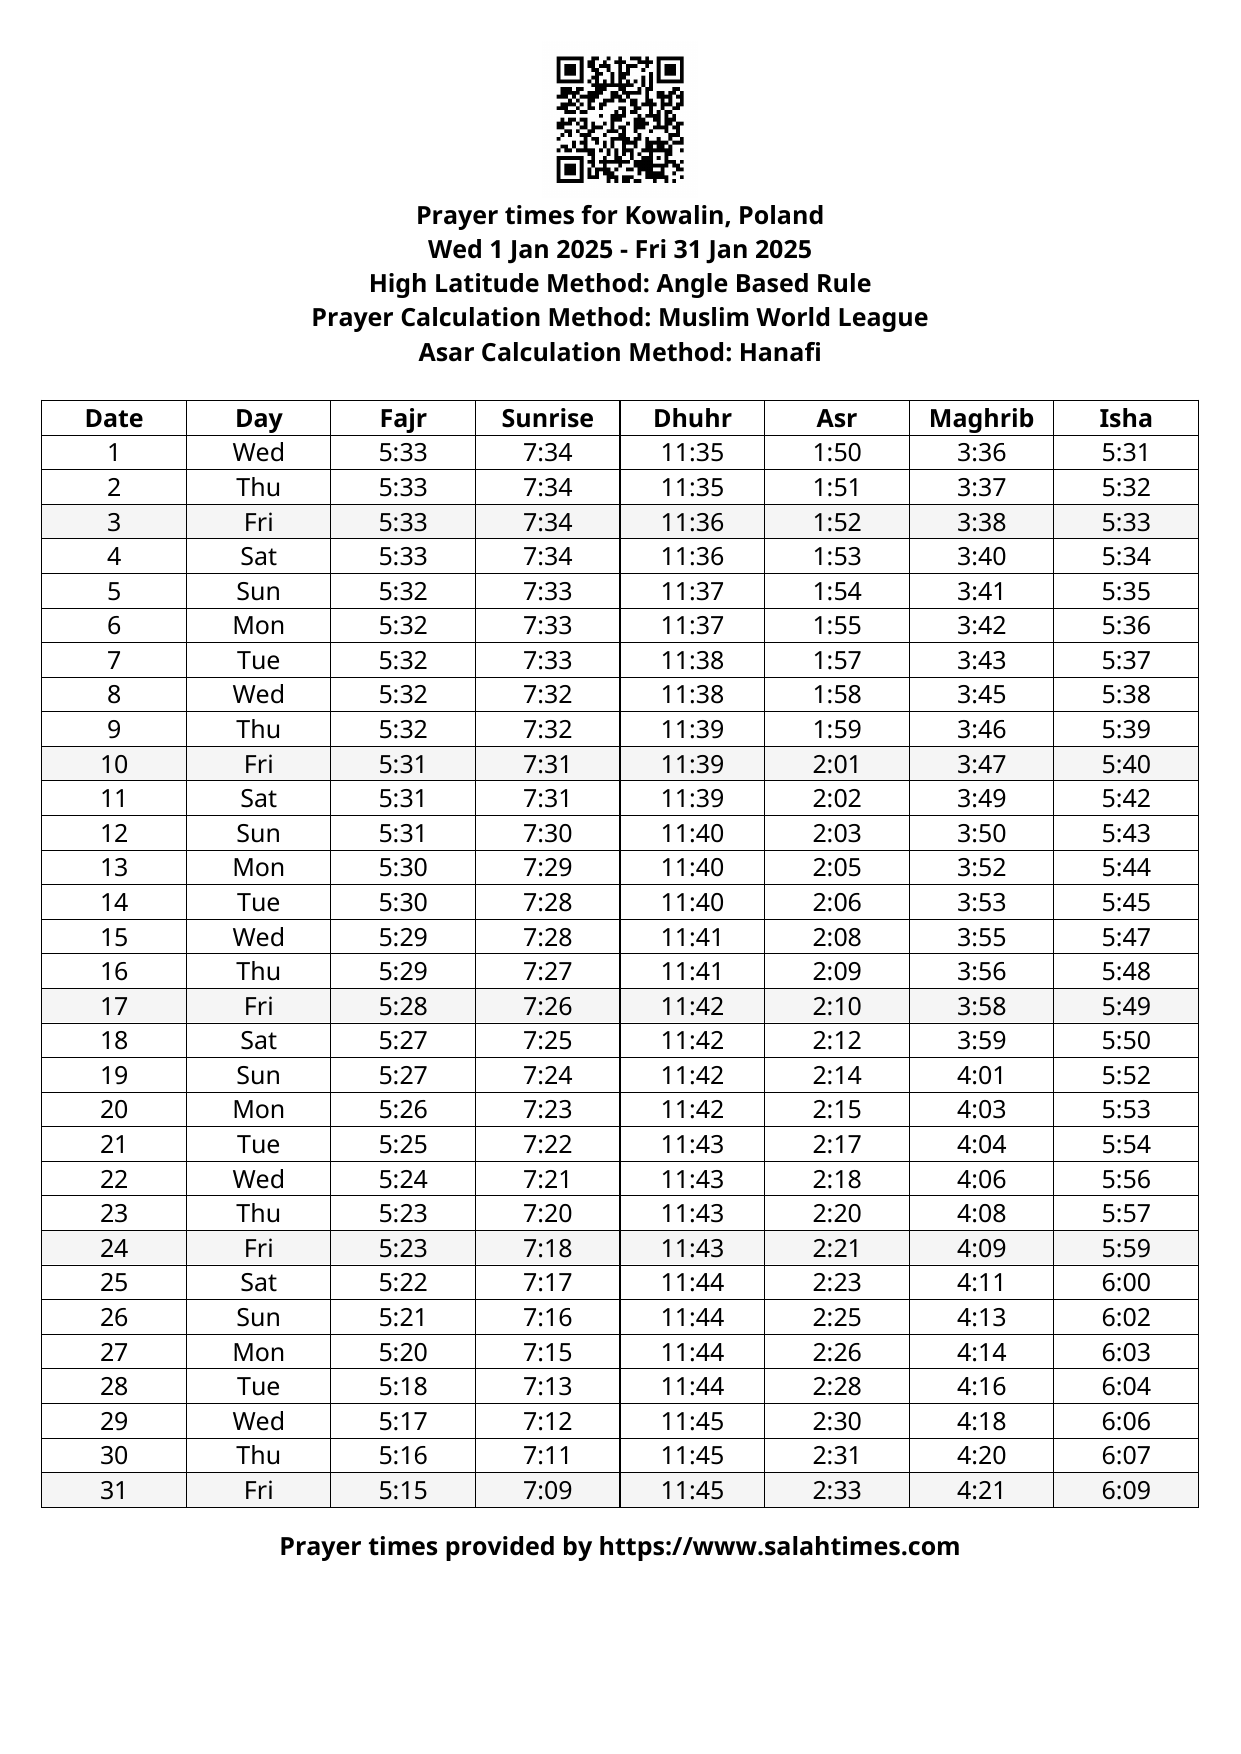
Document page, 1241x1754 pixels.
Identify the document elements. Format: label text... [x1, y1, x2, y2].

table_cell 3:50 [910, 816, 1053, 849]
table_cell Thu [187, 1439, 330, 1472]
text Prayer times provided by https://www.salahtimes.com [42, 1528, 1198, 1563]
table_cell 5:33 [331, 505, 475, 538]
table_cell 2:05 [765, 851, 909, 884]
table_cell 6:06 [1054, 1404, 1198, 1437]
table_cell 11:44 [621, 1266, 764, 1299]
table_header Fajr [331, 401, 475, 434]
table_cell 5:33 [331, 436, 475, 469]
table_cell 7:17 [476, 1266, 619, 1299]
table_cell Thu [187, 712, 330, 746]
table_cell Sat [187, 539, 330, 573]
table_cell 29 [42, 1404, 186, 1437]
table_cell 8 [42, 678, 186, 711]
table_cell 7:34 [476, 505, 619, 538]
table_header Sunrise [476, 401, 619, 434]
table_cell Sun [187, 816, 330, 849]
table_cell 7:33 [476, 574, 619, 607]
table_cell 5:57 [1054, 1196, 1198, 1230]
table_cell 11:40 [621, 885, 764, 919]
table_cell 7:15 [476, 1335, 619, 1368]
table_cell 9 [42, 712, 186, 746]
table_cell Fri [187, 1473, 330, 1507]
table_cell Wed [187, 678, 330, 711]
table_cell 7:28 [476, 920, 619, 953]
table_header Asr [765, 401, 909, 434]
table_cell 11:37 [621, 574, 764, 607]
table_cell 5:39 [1054, 712, 1198, 746]
table_cell 5:59 [1054, 1231, 1198, 1264]
table_cell 5:47 [1054, 920, 1198, 953]
table_cell 3 [42, 505, 186, 538]
table_cell Thu [187, 1196, 330, 1230]
table_cell 30 [42, 1439, 186, 1472]
table_cell Mon [187, 851, 330, 884]
table_header Day [187, 401, 330, 434]
table_cell 2:21 [765, 1231, 909, 1264]
table_cell 2:17 [765, 1127, 909, 1161]
table_cell 11:39 [621, 747, 764, 780]
table_cell 1:57 [765, 643, 909, 677]
table_cell 7:25 [476, 1024, 619, 1057]
table_cell 2:20 [765, 1196, 909, 1230]
table_cell 11:38 [621, 643, 764, 677]
table_cell 3:37 [910, 470, 1053, 504]
table_cell Mon [187, 1093, 330, 1126]
table_cell 11:35 [621, 436, 764, 469]
table_cell 11:36 [621, 505, 764, 538]
table_cell 3:49 [910, 781, 1053, 815]
table_cell 7:11 [476, 1439, 619, 1472]
table_cell 5:29 [331, 920, 475, 953]
table_cell 3:53 [910, 885, 1053, 919]
table_cell 3:58 [910, 989, 1053, 1022]
table_cell 7:23 [476, 1093, 619, 1126]
table_cell Wed [187, 436, 330, 469]
table_cell 7:28 [476, 885, 619, 919]
table_cell 4 [42, 539, 186, 573]
table_cell 13 [42, 851, 186, 884]
table_cell 5:33 [1054, 505, 1198, 538]
table_cell 11:43 [621, 1162, 764, 1195]
table_cell 5:36 [1054, 609, 1198, 642]
table_cell 11:40 [621, 851, 764, 884]
table_cell 16 [42, 954, 186, 988]
table_cell 5:53 [1054, 1093, 1198, 1126]
table_cell 5:45 [1054, 885, 1198, 919]
table_cell 11:45 [621, 1473, 764, 1507]
table_cell Mon [187, 1335, 330, 1368]
text Prayer Calculation Method: Muslim World League [42, 300, 1198, 334]
table_cell 7:24 [476, 1058, 619, 1092]
table_cell 14 [42, 885, 186, 919]
table_cell 4:09 [910, 1231, 1053, 1264]
table_cell Thu [187, 954, 330, 988]
table_cell 6 [42, 609, 186, 642]
table_cell 5:34 [1054, 539, 1198, 573]
table_cell 11:45 [621, 1439, 764, 1472]
table_cell 2:31 [765, 1439, 909, 1472]
table_cell 28 [42, 1369, 186, 1403]
table_cell 2:28 [765, 1369, 909, 1403]
table_cell 5 [42, 574, 186, 607]
table_cell 2 [42, 470, 186, 504]
table_cell 5:27 [331, 1058, 475, 1092]
table_cell 11:40 [621, 816, 764, 849]
table_cell 5:56 [1054, 1162, 1198, 1195]
table_cell 2:01 [765, 747, 909, 780]
table_cell 3:45 [910, 678, 1053, 711]
table_cell 1:54 [765, 574, 909, 607]
table_cell 5:31 [331, 747, 475, 780]
table_cell 5:20 [331, 1335, 475, 1368]
table_cell 7:32 [476, 678, 619, 711]
table_cell 11:43 [621, 1231, 764, 1264]
table_cell 31 [42, 1473, 186, 1507]
table_cell 5:32 [1054, 470, 1198, 504]
table_cell 2:14 [765, 1058, 909, 1092]
table_cell 5:18 [331, 1369, 475, 1403]
table_cell 21 [42, 1127, 186, 1161]
table_cell 5:38 [1054, 678, 1198, 711]
table_cell 2:03 [765, 816, 909, 849]
table_cell 6:03 [1054, 1335, 1198, 1368]
table_cell 18 [42, 1024, 186, 1057]
table_cell 7:27 [476, 954, 619, 988]
table_cell 3:47 [910, 747, 1053, 780]
table_cell Fri [187, 505, 330, 538]
table_cell 5:48 [1054, 954, 1198, 988]
table_cell 5:32 [331, 712, 475, 746]
table_cell 11:42 [621, 1058, 764, 1092]
table_cell 1:58 [765, 678, 909, 711]
table_cell 6:00 [1054, 1266, 1198, 1299]
table_cell 4:21 [910, 1473, 1053, 1507]
table_header Date [42, 401, 186, 434]
table_cell 3:41 [910, 574, 1053, 607]
table_cell 6:07 [1054, 1439, 1198, 1472]
table_header Isha [1054, 401, 1198, 434]
table_cell 5:29 [331, 954, 475, 988]
table_cell 19 [42, 1058, 186, 1092]
table_cell 11:42 [621, 1024, 764, 1057]
table_cell 4:13 [910, 1300, 1053, 1334]
table_cell 5:33 [331, 470, 475, 504]
table_cell 1:51 [765, 470, 909, 504]
table_cell 2:15 [765, 1093, 909, 1126]
table_cell 7:13 [476, 1369, 619, 1403]
picture [542, 41, 699, 198]
table_cell 11:44 [621, 1335, 764, 1368]
table_cell 7:33 [476, 609, 619, 642]
table_cell 5:31 [331, 816, 475, 849]
table_cell 3:36 [910, 436, 1053, 469]
table_cell 4:03 [910, 1093, 1053, 1126]
table_cell 27 [42, 1335, 186, 1368]
table_cell 3:46 [910, 712, 1053, 746]
table_cell 7:29 [476, 851, 619, 884]
table_cell 5:16 [331, 1439, 475, 1472]
table_cell 6:09 [1054, 1473, 1198, 1507]
table_cell 2:10 [765, 989, 909, 1022]
table_cell Sun [187, 1300, 330, 1334]
table_cell 7:34 [476, 539, 619, 573]
table_cell 5:24 [331, 1162, 475, 1195]
table_cell 5:23 [331, 1231, 475, 1264]
table_cell 5:17 [331, 1404, 475, 1437]
table_cell 11:43 [621, 1127, 764, 1161]
table_cell 2:06 [765, 885, 909, 919]
table_cell 2:18 [765, 1162, 909, 1195]
table_header Maghrib [910, 401, 1053, 434]
table_cell 5:25 [331, 1127, 475, 1161]
table_cell 11:44 [621, 1369, 764, 1403]
table_cell 5:32 [331, 574, 475, 607]
table_cell 11:39 [621, 712, 764, 746]
table_cell 7:20 [476, 1196, 619, 1230]
table_cell 6:02 [1054, 1300, 1198, 1334]
table_cell Wed [187, 920, 330, 953]
table_cell 11:41 [621, 954, 764, 988]
table_cell 11:41 [621, 920, 764, 953]
table_cell Tue [187, 885, 330, 919]
table_cell 7:34 [476, 470, 619, 504]
table_cell 5:43 [1054, 816, 1198, 849]
table_cell 10 [42, 747, 186, 780]
table_cell 11:36 [621, 539, 764, 573]
text Wed 1 Jan 2025 - Fri 31 Jan 2025 [42, 232, 1198, 266]
table_cell 5:37 [1054, 643, 1198, 677]
table_cell 11:38 [621, 678, 764, 711]
table_cell 7:16 [476, 1300, 619, 1334]
table_cell 6:04 [1054, 1369, 1198, 1403]
table_cell 11:37 [621, 609, 764, 642]
table_cell 26 [42, 1300, 186, 1334]
table_cell 5:50 [1054, 1024, 1198, 1057]
table_cell 5:21 [331, 1300, 475, 1334]
table_cell 7:30 [476, 816, 619, 849]
table_cell 24 [42, 1231, 186, 1264]
table_cell 2:08 [765, 920, 909, 953]
table_cell 5:54 [1054, 1127, 1198, 1161]
table_cell 3:59 [910, 1024, 1053, 1057]
table_cell 7:34 [476, 436, 619, 469]
table_cell Fri [187, 989, 330, 1022]
table_cell 23 [42, 1196, 186, 1230]
table_cell Sat [187, 781, 330, 815]
table_cell 20 [42, 1093, 186, 1126]
table_cell 7 [42, 643, 186, 677]
table_cell 7:18 [476, 1231, 619, 1264]
table_cell 5:35 [1054, 574, 1198, 607]
table_cell 2:23 [765, 1266, 909, 1299]
table_cell 1:52 [765, 505, 909, 538]
table_cell 3:38 [910, 505, 1053, 538]
table_cell 7:32 [476, 712, 619, 746]
table_cell 7:09 [476, 1473, 619, 1507]
table_cell 5:26 [331, 1093, 475, 1126]
table_cell 17 [42, 989, 186, 1022]
table_cell 5:42 [1054, 781, 1198, 815]
table_cell 4:11 [910, 1266, 1053, 1299]
text Asar Calculation Method: Hanafi [42, 334, 1198, 368]
table_cell 12 [42, 816, 186, 849]
table_cell Sat [187, 1266, 330, 1299]
table_cell Thu [187, 470, 330, 504]
table_cell 5:15 [331, 1473, 475, 1507]
table_cell 3:42 [910, 609, 1053, 642]
text Prayer times for Kowalin, Poland [42, 198, 1198, 232]
text High Latitude Method: Angle Based Rule [42, 266, 1198, 300]
table_cell 5:27 [331, 1024, 475, 1057]
table_cell 3:55 [910, 920, 1053, 953]
table_cell 5:31 [1054, 436, 1198, 469]
table_cell 4:04 [910, 1127, 1053, 1161]
table_cell 4:20 [910, 1439, 1053, 1472]
table_cell 3:56 [910, 954, 1053, 988]
table_cell 1:50 [765, 436, 909, 469]
table_cell 2:30 [765, 1404, 909, 1437]
table_cell 2:26 [765, 1335, 909, 1368]
table_cell 7:31 [476, 747, 619, 780]
table_cell 11:43 [621, 1196, 764, 1230]
table_cell 7:12 [476, 1404, 619, 1437]
table_cell 5:31 [331, 781, 475, 815]
table_cell 4:08 [910, 1196, 1053, 1230]
table_cell 4:18 [910, 1404, 1053, 1437]
table_cell 5:32 [331, 609, 475, 642]
table_cell Tue [187, 643, 330, 677]
table_cell Fri [187, 747, 330, 780]
table_cell 7:21 [476, 1162, 619, 1195]
table_cell 4:01 [910, 1058, 1053, 1092]
table_cell 2:25 [765, 1300, 909, 1334]
table_cell 5:52 [1054, 1058, 1198, 1092]
table_cell 4:06 [910, 1162, 1053, 1195]
table_cell Wed [187, 1404, 330, 1437]
table_cell 11:35 [621, 470, 764, 504]
table_cell 11:42 [621, 1093, 764, 1126]
table_cell Sun [187, 1058, 330, 1092]
table_cell 1:55 [765, 609, 909, 642]
table_cell 5:33 [331, 539, 475, 573]
table_cell 11:44 [621, 1300, 764, 1334]
table_cell 25 [42, 1266, 186, 1299]
table_cell 7:33 [476, 643, 619, 677]
table_cell Mon [187, 609, 330, 642]
table_cell 3:43 [910, 643, 1053, 677]
table_cell 11:42 [621, 989, 764, 1022]
table_cell 2:33 [765, 1473, 909, 1507]
table_header Dhuhr [621, 401, 764, 434]
table_cell Tue [187, 1369, 330, 1403]
table_cell 7:22 [476, 1127, 619, 1161]
table_cell 3:52 [910, 851, 1053, 884]
table_cell 15 [42, 920, 186, 953]
table_cell Sat [187, 1024, 330, 1057]
table_cell 4:14 [910, 1335, 1053, 1368]
table_cell 11:45 [621, 1404, 764, 1437]
table_cell 5:30 [331, 851, 475, 884]
table_cell 1:59 [765, 712, 909, 746]
table_cell 7:31 [476, 781, 619, 815]
table_cell 2:09 [765, 954, 909, 988]
table_cell 5:22 [331, 1266, 475, 1299]
table_cell Fri [187, 1231, 330, 1264]
table_cell 11 [42, 781, 186, 815]
table_cell 5:30 [331, 885, 475, 919]
table_cell 3:40 [910, 539, 1053, 573]
table_cell 5:44 [1054, 851, 1198, 884]
table_cell 22 [42, 1162, 186, 1195]
table_cell 11:39 [621, 781, 764, 815]
table_cell Sun [187, 574, 330, 607]
table_cell 5:28 [331, 989, 475, 1022]
table_cell 4:16 [910, 1369, 1053, 1403]
table_cell 2:02 [765, 781, 909, 815]
table_cell 1:53 [765, 539, 909, 573]
table_cell 5:32 [331, 678, 475, 711]
table_cell Tue [187, 1127, 330, 1161]
table_cell 2:12 [765, 1024, 909, 1057]
table_cell 5:32 [331, 643, 475, 677]
table_cell 7:26 [476, 989, 619, 1022]
table_cell Wed [187, 1162, 330, 1195]
table_cell 5:49 [1054, 989, 1198, 1022]
table_cell 5:40 [1054, 747, 1198, 780]
table_cell 5:23 [331, 1196, 475, 1230]
table_cell 1 [42, 436, 186, 469]
